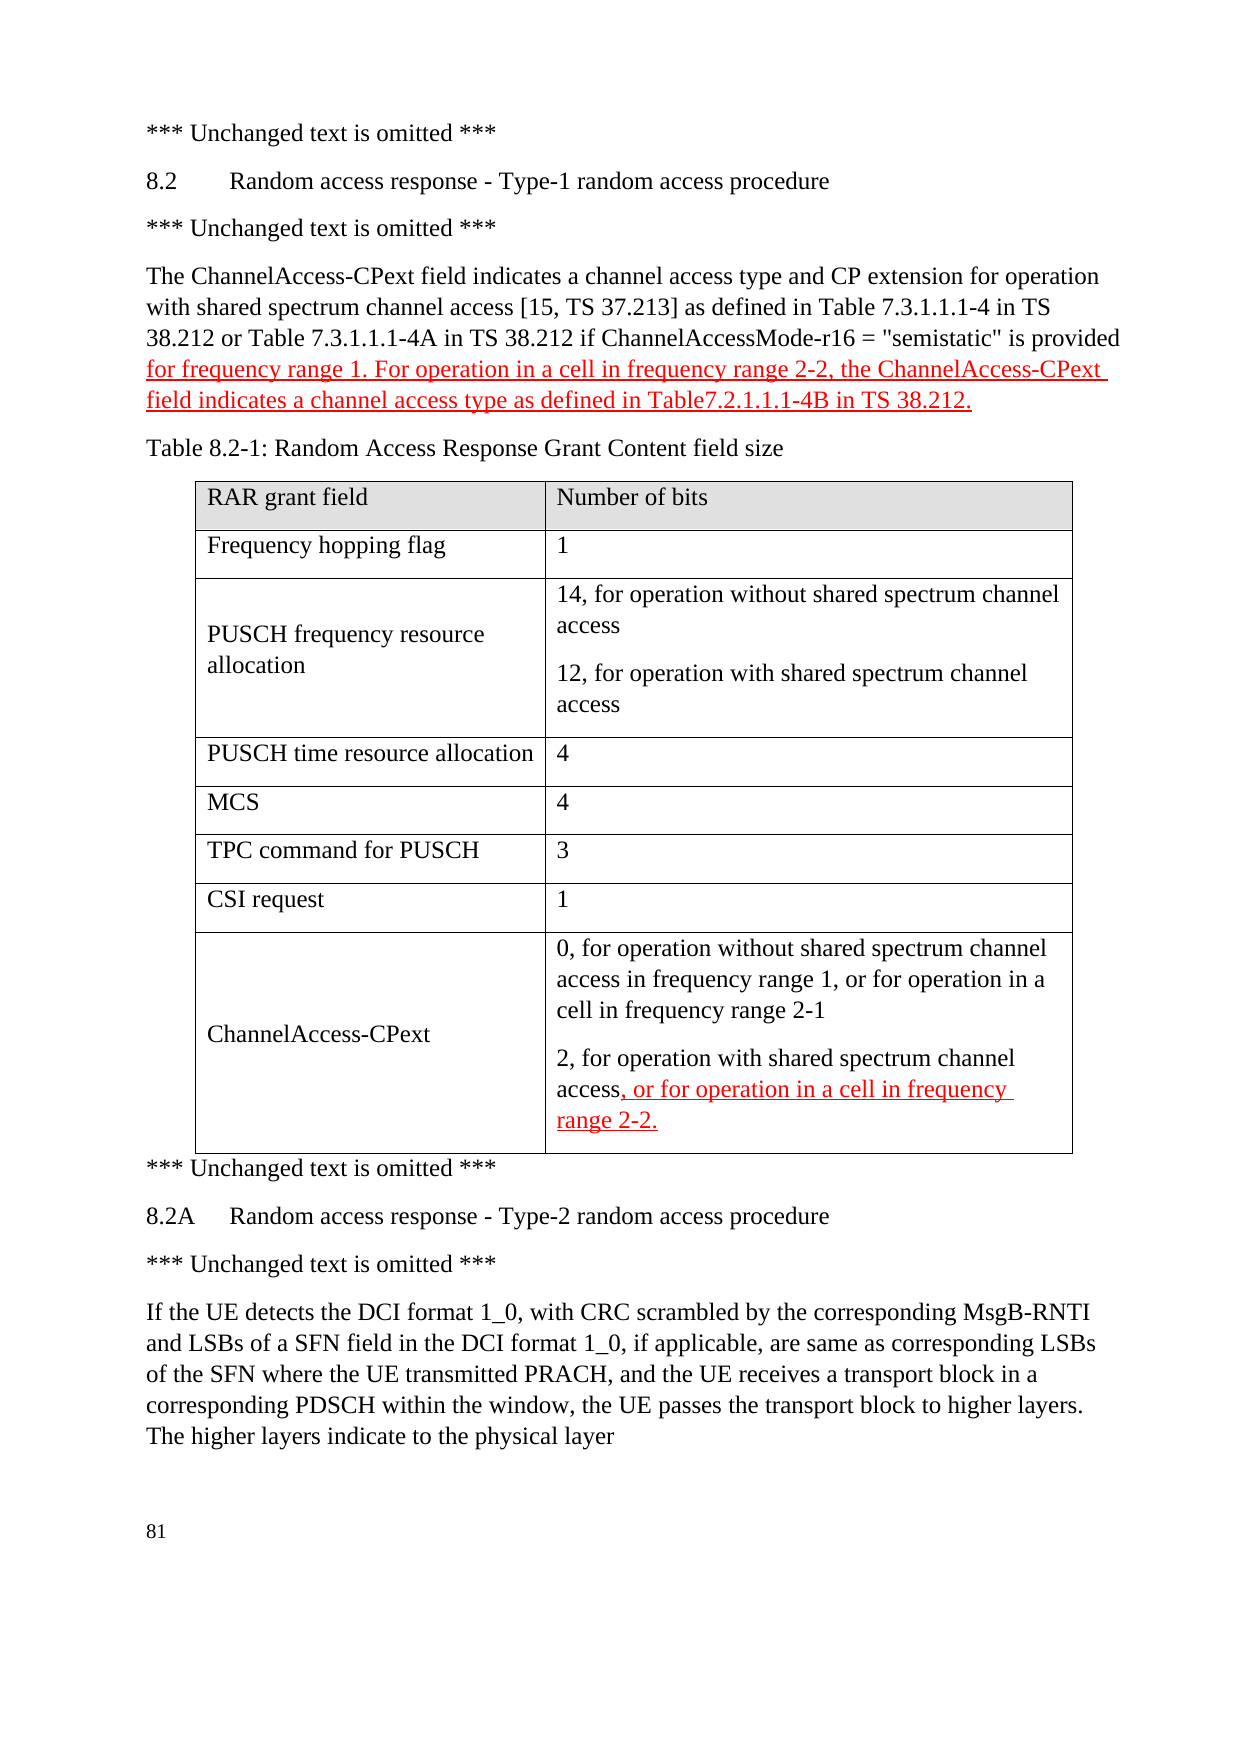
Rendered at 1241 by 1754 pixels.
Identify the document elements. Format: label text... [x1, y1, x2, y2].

table_cell ChannelAccess-CPext [196, 933, 545, 1152]
table_cell 14, for operation without shared spectrum channel access 12, for operation with shared spectrum channel access [546, 579, 1072, 737]
text *** Unchanged text is omitted *** [146, 1153, 1122, 1182]
table_cell CSI request [196, 884, 545, 932]
table_cell PUSCH frequency resource allocation [196, 579, 545, 737]
text The ChannelAccess-CPext field indicates a channel access type and CP extension for operation with shared spectrum channel access [15, TS 37.213] as defined in Table 7.3.1.1.1-4 in TS 38.212 or Table 7.3.1.1.1-4A in TS 38.212 if ChannelAccessMode-r16 = "semistatic" is provided for frequency range 1. For operation in a cell in frequency range 2-2, the ChannelAccess-CPext field indicates a channel access type as defined in Table7.2.1.1.1-4B in TS 38.212. [146, 261, 1122, 414]
text Table 8.2-1: Random Access Response Grant Content field size [146, 433, 1122, 462]
table_cell 4 [546, 787, 1072, 834]
text *** Unchanged text is omitted *** [146, 118, 1122, 147]
table_cell 4 [546, 738, 1072, 786]
table_cell 0, for operation without shared spectrum channel access in frequency range 1, or for operation in a cell in frequency range 2-1 2, for operation with shared spectrum channel access, or for operation in a cell in frequency range 2-2. [546, 933, 1072, 1152]
table_header RAR grant field [196, 482, 545, 529]
text 8.2A Random access response - Type-2 random access procedure [146, 1201, 1122, 1230]
table_cell PUSCH time resource allocation [196, 738, 545, 786]
text *** Unchanged text is omitted *** [146, 213, 1122, 242]
text If the UE detects the DCI format 1_0, with CRC scrambled by the corresponding MsgB-RNTI and LSBs of a SFN field in the DCI format 1_0, if applicable, are same as corresponding LSBs of the SFN where the UE transmitted PRACH, and the UE receives a transport block in a corresponding PDSCH within the window, the UE passes the transport block to higher layers. The higher layers indicate to the physical layer [146, 1297, 1122, 1449]
table_cell Frequency hopping flag [196, 531, 545, 578]
text *** Unchanged text is omitted *** [146, 1249, 1122, 1278]
table_cell 3 [546, 835, 1072, 883]
table_cell TPC command for PUSCH [196, 835, 545, 883]
table_header Number of bits [546, 482, 1072, 529]
table_cell 1 [546, 884, 1072, 932]
table_cell MCS [196, 787, 545, 834]
text 8.2 Random access response - Type-1 random access procedure [146, 166, 1122, 194]
table_cell 1 [546, 531, 1072, 578]
